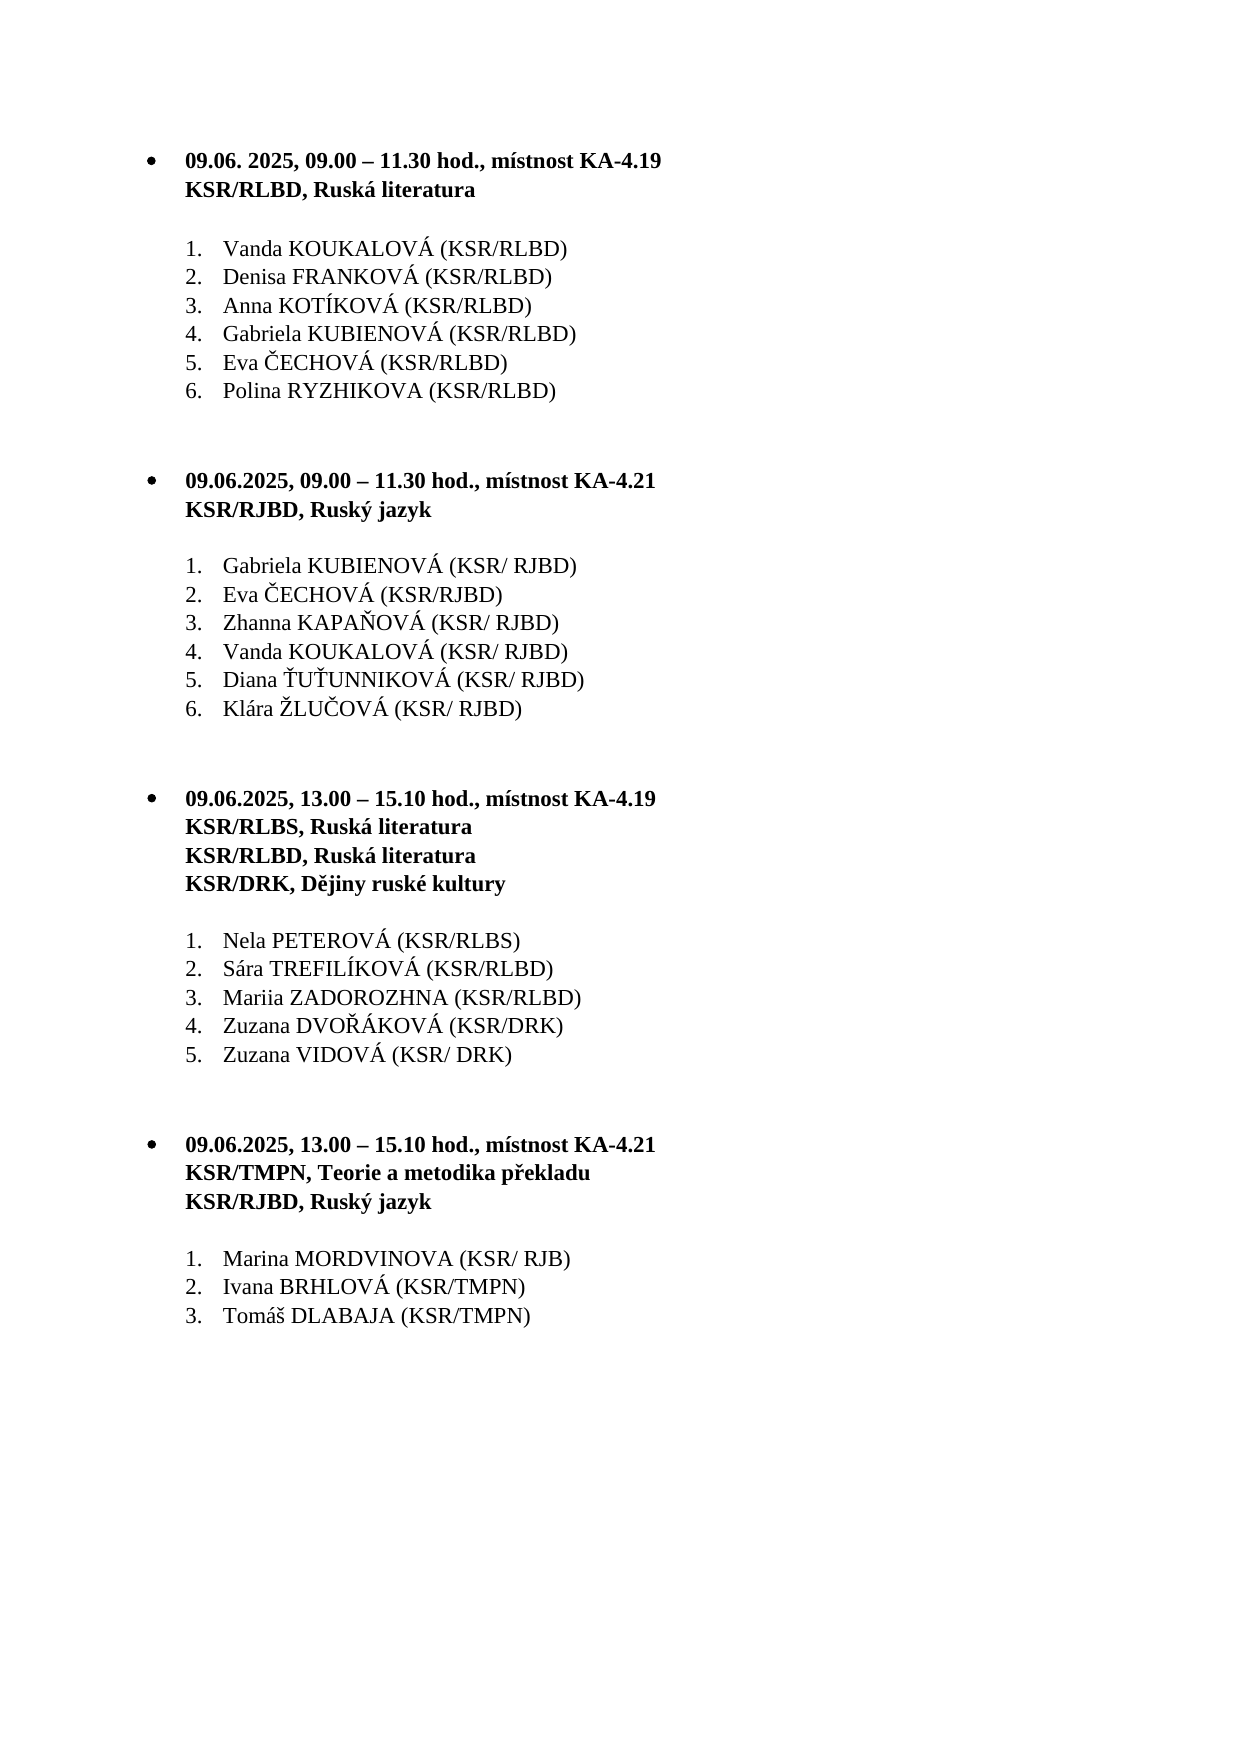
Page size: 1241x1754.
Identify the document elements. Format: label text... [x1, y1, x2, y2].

list Zuzana DVOŘÁKOVÁ (KSR/DRK) [185, 1012, 1093, 1039]
list Denisa FRANKOVÁ (KSR/RLBD) [185, 263, 1093, 289]
list KSR/RJBD, Ruský jazyk [185, 1188, 1093, 1214]
list 09.06.2025, 09.00 – 11.30 hod., místnost KA-4.21 KSR/RJBD, Ruský jazyk [148, 467, 1093, 522]
list Klára ŽLUČOVÁ (KSR/ RJBD) [185, 695, 1093, 721]
list 09.06. 2025, 09.00 – 11.30 hod., místnost KA-4.19 KSR/RLBD, Ruská literatura [147, 148, 1093, 233]
list Marina MORDVINOVA (KSR/ RJB) [185, 1245, 1093, 1271]
list Eva ČECHOVÁ (KSR/RJBD) [185, 581, 1093, 607]
list Gabriela KUBIENOVÁ (KSR/RLBD) [185, 320, 1093, 346]
list Polina RYZHIKOVA (KSR/RLBD) [185, 377, 1093, 403]
list Mariia ZADOROZHNA (KSR/RLBD) [185, 984, 1093, 1010]
list Vanda KOUKALOVÁ (KSR/RLBD) [185, 235, 1093, 261]
list Tomáš DLABAJA (KSR/TMPN) [185, 1302, 1093, 1328]
list Zhanna KAPAŇOVÁ (KSR/ RJBD) [185, 609, 1093, 636]
list Anna KOTÍKOVÁ (KSR/RLBD) [185, 292, 1093, 318]
list Nela PETEROVÁ (KSR/RLBS) [185, 927, 1093, 953]
list 09.06.2025, 13.00 – 15.10 hod., místnost KA-4.19 KSR/RLBS, Ruská literatura KSR/RLBD, Ruská literatura KSR/DRK, Dějiny ruské kultury [148, 785, 1093, 897]
list Diana ŤUŤUNNIKOVÁ (KSR/ RJBD) [185, 666, 1093, 693]
list Eva ČECHOVÁ (KSR/RLBD) [185, 348, 1093, 375]
list Ivana BRHLOVÁ (KSR/TMPN) [185, 1273, 1093, 1299]
list 09.06.2025, 13.00 – 15.10 hod., místnost KA-4.21 KSR/TMPN, Teorie a metodika překladu [148, 1131, 1093, 1186]
list Sára TREFILÍKOVÁ (KSR/RLBD) [185, 956, 1093, 982]
list Zuzana VIDOVÁ (KSR/ DRK) [185, 1041, 1093, 1067]
list Vanda KOUKALOVÁ (KSR/ RJBD) [185, 638, 1093, 664]
list Gabriela KUBIENOVÁ (KSR/ RJBD) [185, 552, 1093, 579]
